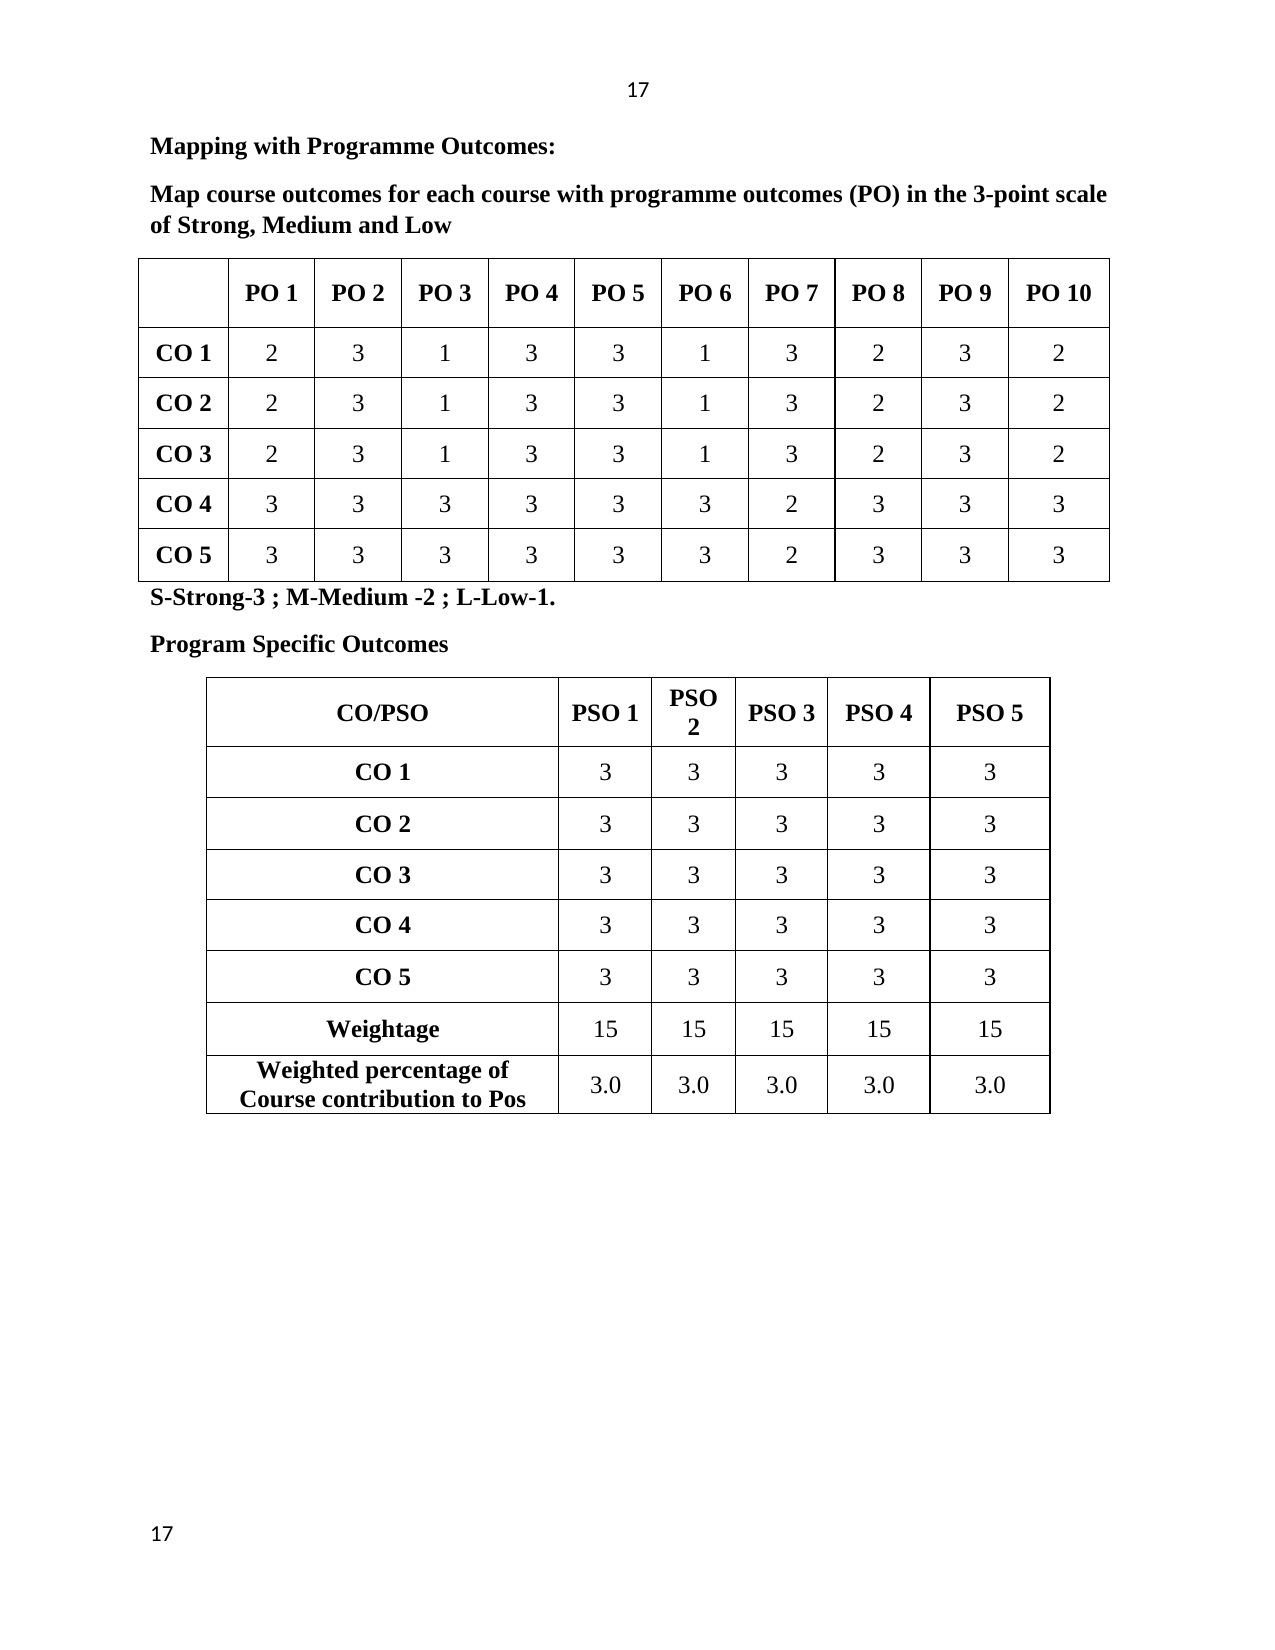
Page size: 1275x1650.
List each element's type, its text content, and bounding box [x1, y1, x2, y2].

table_cell 3 [575, 328, 661, 377]
table_cell 3.0 [559, 1056, 651, 1113]
table_cell 3 [652, 798, 735, 849]
table_header PO 2 [315, 259, 401, 327]
table_cell 3 [828, 747, 929, 797]
table_cell 3 [836, 529, 921, 581]
table_header PSO 1 [559, 678, 651, 746]
table_cell 2 [836, 429, 921, 478]
table_cell 3.0 [828, 1056, 929, 1113]
table_cell 3 [922, 479, 1008, 528]
table_cell 1 [402, 328, 488, 377]
table_cell 3 [489, 378, 574, 427]
table_cell 1 [662, 328, 748, 377]
table_cell 3 [736, 850, 827, 899]
table_cell 3 [828, 951, 929, 1002]
table_cell 3 [662, 479, 748, 528]
table_header PO 6 [662, 259, 748, 327]
table_cell 2 [229, 328, 314, 377]
table_cell 3 [922, 429, 1008, 478]
table_cell 3 [402, 529, 488, 581]
table_cell 3 [652, 747, 735, 797]
table_cell 3 [736, 951, 827, 1002]
table_cell 15 [828, 1003, 929, 1054]
table_cell 3 [931, 900, 1049, 949]
table_cell 3 [749, 429, 834, 478]
table_cell 3 [489, 429, 574, 478]
table_cell 15 [652, 1003, 735, 1054]
table_header PSO 2 [652, 678, 735, 746]
table_cell 3 [931, 850, 1049, 899]
table_cell CO 1 [207, 747, 558, 797]
table_cell 3 [749, 328, 834, 377]
table_header PSO 4 [828, 678, 929, 746]
table_cell 3 [315, 529, 401, 581]
text S-Strong-3 ; M-Medium -2 ; L-Low-1. [150, 582, 1125, 610]
table_cell 2 [1009, 328, 1109, 377]
table_cell 3 [229, 479, 314, 528]
table_cell 3 [652, 850, 735, 899]
table_cell 3 [836, 479, 921, 528]
table_cell 15 [559, 1003, 651, 1054]
table_cell 3 [931, 747, 1049, 797]
table_cell CO 4 [207, 900, 558, 949]
table_cell Weightage [207, 1003, 558, 1054]
table_cell 1 [402, 429, 488, 478]
table_cell 15 [736, 1003, 827, 1054]
table_cell 3 [315, 378, 401, 427]
table_header PO 3 [402, 259, 488, 327]
table_cell 3 [575, 529, 661, 581]
table_cell 3 [828, 900, 929, 949]
table_cell CO 1 [139, 328, 228, 377]
table_cell CO 4 [139, 479, 228, 528]
table_header [139, 259, 228, 327]
table_cell 3 [559, 747, 651, 797]
table_cell CO 2 [207, 798, 558, 849]
table_cell CO 3 [139, 429, 228, 478]
table_cell 3 [315, 328, 401, 377]
table_cell 1 [662, 378, 748, 427]
table_cell 3 [575, 378, 661, 427]
table_cell 3 [662, 529, 748, 581]
table_cell 2 [836, 378, 921, 427]
table_cell 3 [559, 850, 651, 899]
table_header PO 10 [1009, 259, 1109, 327]
table_header PO 9 [922, 259, 1008, 327]
table_cell 1 [662, 429, 748, 478]
table_cell 3 [931, 951, 1049, 1002]
table_cell 3 [559, 951, 651, 1002]
table_cell Weighted percentage of Course contribution to Pos [207, 1056, 558, 1113]
table_cell 2 [229, 429, 314, 478]
table_cell 3 [749, 378, 834, 427]
table_cell 3 [652, 951, 735, 1002]
table_cell 3 [489, 529, 574, 581]
table_cell 3 [489, 328, 574, 377]
table_header PO 5 [575, 259, 661, 327]
table_cell 3 [575, 479, 661, 528]
table_cell CO 2 [139, 378, 228, 427]
table_cell 3 [828, 850, 929, 899]
table_cell 3 [489, 479, 574, 528]
table_cell 3 [575, 429, 661, 478]
table_cell 3.0 [931, 1056, 1049, 1113]
table_cell 2 [1009, 429, 1109, 478]
table_header PO 1 [229, 259, 314, 327]
table_cell 3 [559, 798, 651, 849]
table_cell 3 [315, 479, 401, 528]
text Map course outcomes for each course with programme outcomes (PO) in the 3-point scale of Strong, Medium and Low [150, 179, 1125, 238]
table_cell 3 [922, 378, 1008, 427]
table_header PSO 3 [736, 678, 827, 746]
table_cell 3 [736, 900, 827, 949]
table_cell 15 [931, 1003, 1049, 1054]
table_header PO 8 [836, 259, 921, 327]
table_cell CO 3 [207, 850, 558, 899]
table_cell 2 [1009, 378, 1109, 427]
table_cell 3.0 [652, 1056, 735, 1113]
table_cell 3 [1009, 479, 1109, 528]
table_cell 3 [736, 747, 827, 797]
table_header PO 4 [489, 259, 574, 327]
table_header CO/PSO [207, 678, 558, 746]
table_cell 2 [229, 378, 314, 427]
text Program Specific Outcomes [150, 629, 1125, 658]
text Mapping with Programme Outcomes: [150, 131, 1125, 160]
table_cell 3 [931, 798, 1049, 849]
table_header PO 7 [749, 259, 834, 327]
table_cell CO 5 [139, 529, 228, 581]
table_cell 2 [749, 529, 834, 581]
table_cell 3 [315, 429, 401, 478]
table_cell 3 [402, 479, 488, 528]
table_cell 3 [922, 328, 1008, 377]
table_cell 3 [922, 529, 1008, 581]
table_cell 3 [652, 900, 735, 949]
table_cell CO 5 [207, 951, 558, 1002]
table_cell 2 [836, 328, 921, 377]
table_cell 3.0 [736, 1056, 827, 1113]
table_cell 3 [229, 529, 314, 581]
table_cell 1 [402, 378, 488, 427]
table_header PSO 5 [931, 678, 1049, 746]
table_cell 2 [749, 479, 834, 528]
table_cell 3 [828, 798, 929, 849]
table_cell 3 [1009, 529, 1109, 581]
table_cell 3 [559, 900, 651, 949]
table_cell 3 [736, 798, 827, 849]
